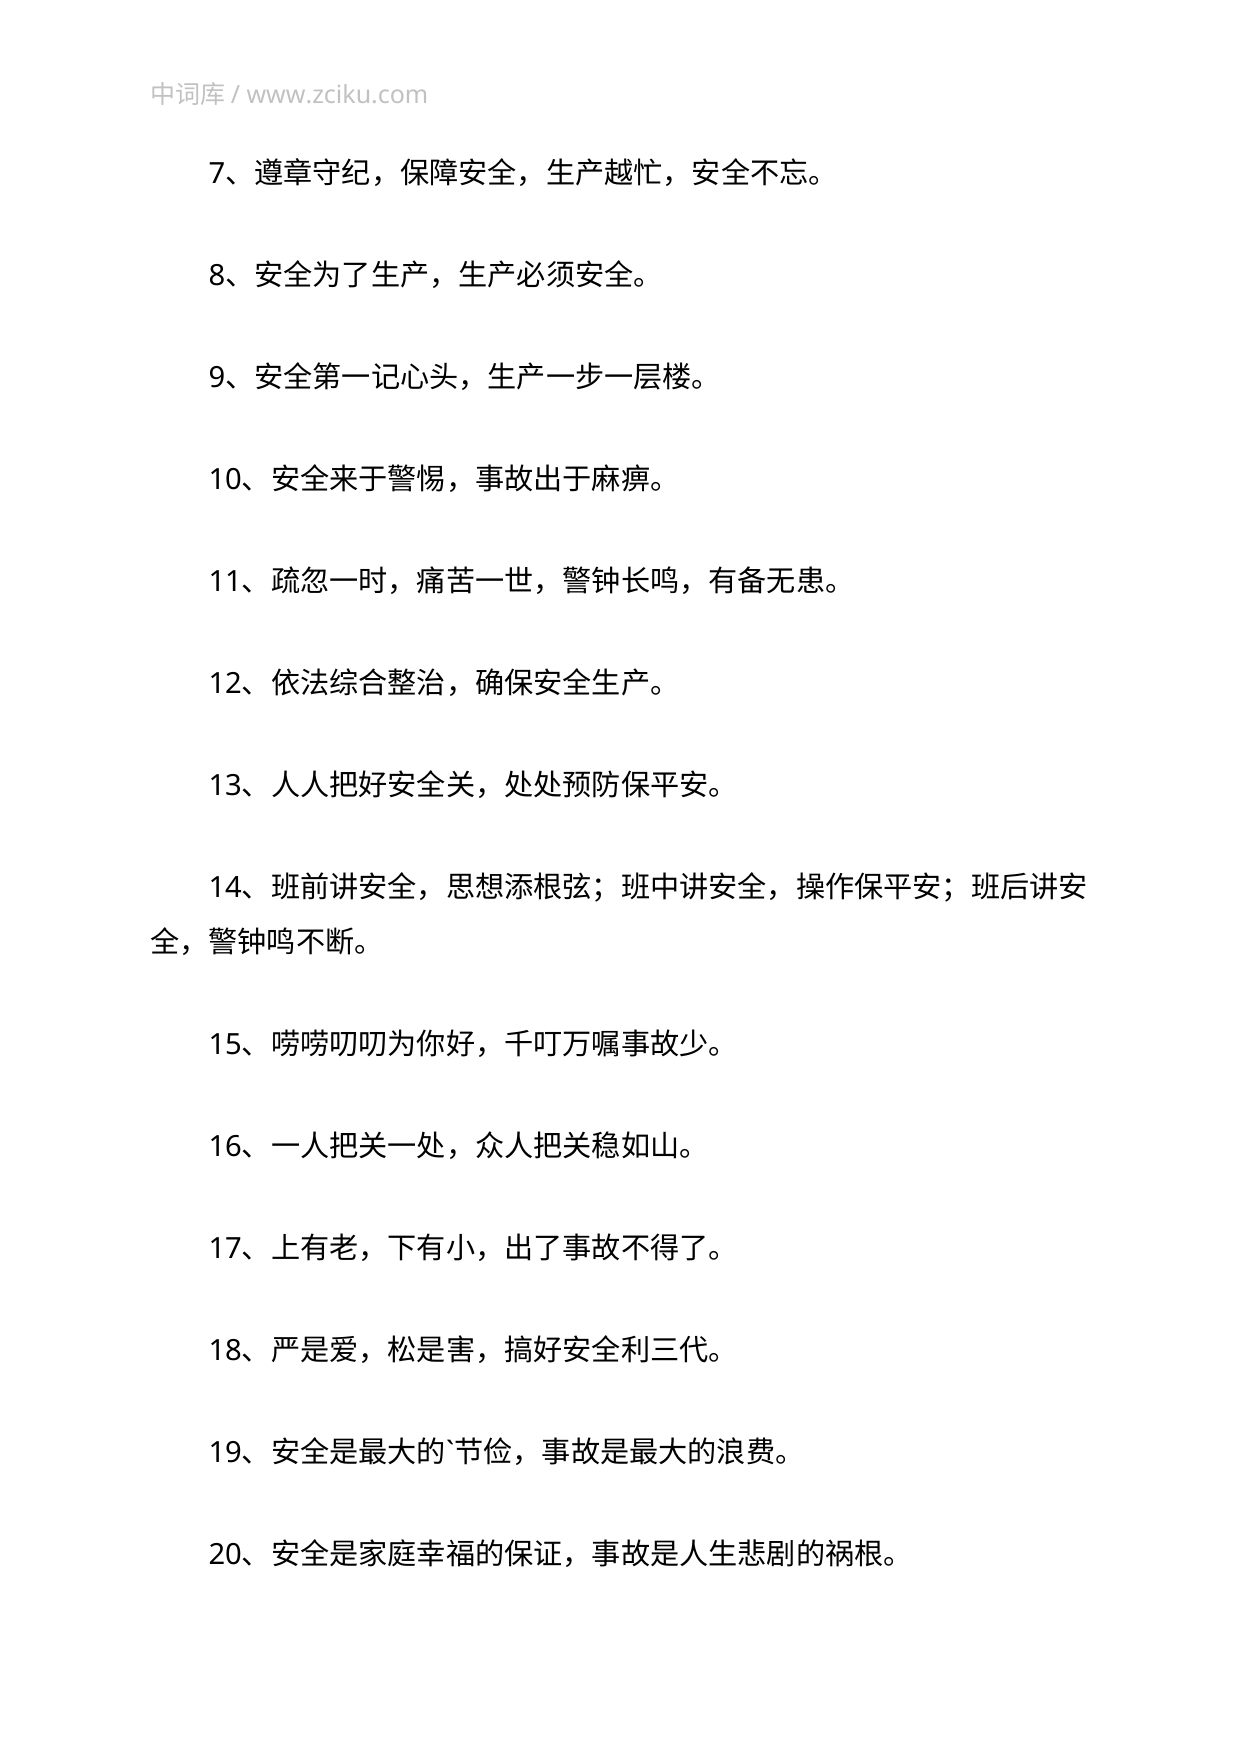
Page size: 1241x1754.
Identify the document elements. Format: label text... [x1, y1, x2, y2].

text 9、安全第一记心头，生产一步一层楼。 [150, 354, 1090, 396]
text 12、依法综合整治，确保安全生产。 [150, 660, 1090, 702]
text 13、人人把好安全关，处处预防保平安。 [150, 762, 1090, 804]
text 20、安全是家庭幸福的保证，事故是人生悲剧的祸根。 [150, 1531, 1090, 1573]
text 8、安全为了生产，生产必须安全。 [150, 252, 1090, 294]
text 10、安全来于警惕，事故出于麻痹。 [150, 456, 1090, 498]
text 14、班前讲安全，思想添根弦；班中讲安全，操作保平安；班后讲安全，警钟鸣不断。 [150, 864, 1090, 961]
text 17、上有老，下有小，出了事故不得了。 [150, 1224, 1090, 1267]
text 18、严是爱，松是害，搞好安全利三代。 [150, 1327, 1090, 1369]
text 19、安全是最大的`节俭，事故是最大的浪费。 [150, 1428, 1090, 1471]
text 15、唠唠叨叨为你好，千叮万嘱事故少。 [150, 1021, 1090, 1063]
text 11、疏忽一时，痛苦一世，警钟长鸣，有备无患。 [150, 558, 1090, 600]
text 7、遵章守纪，保障安全，生产越忙，安全不忘。 [150, 150, 1090, 192]
text 16、一人把关一处，众人把关稳如山。 [150, 1123, 1090, 1165]
